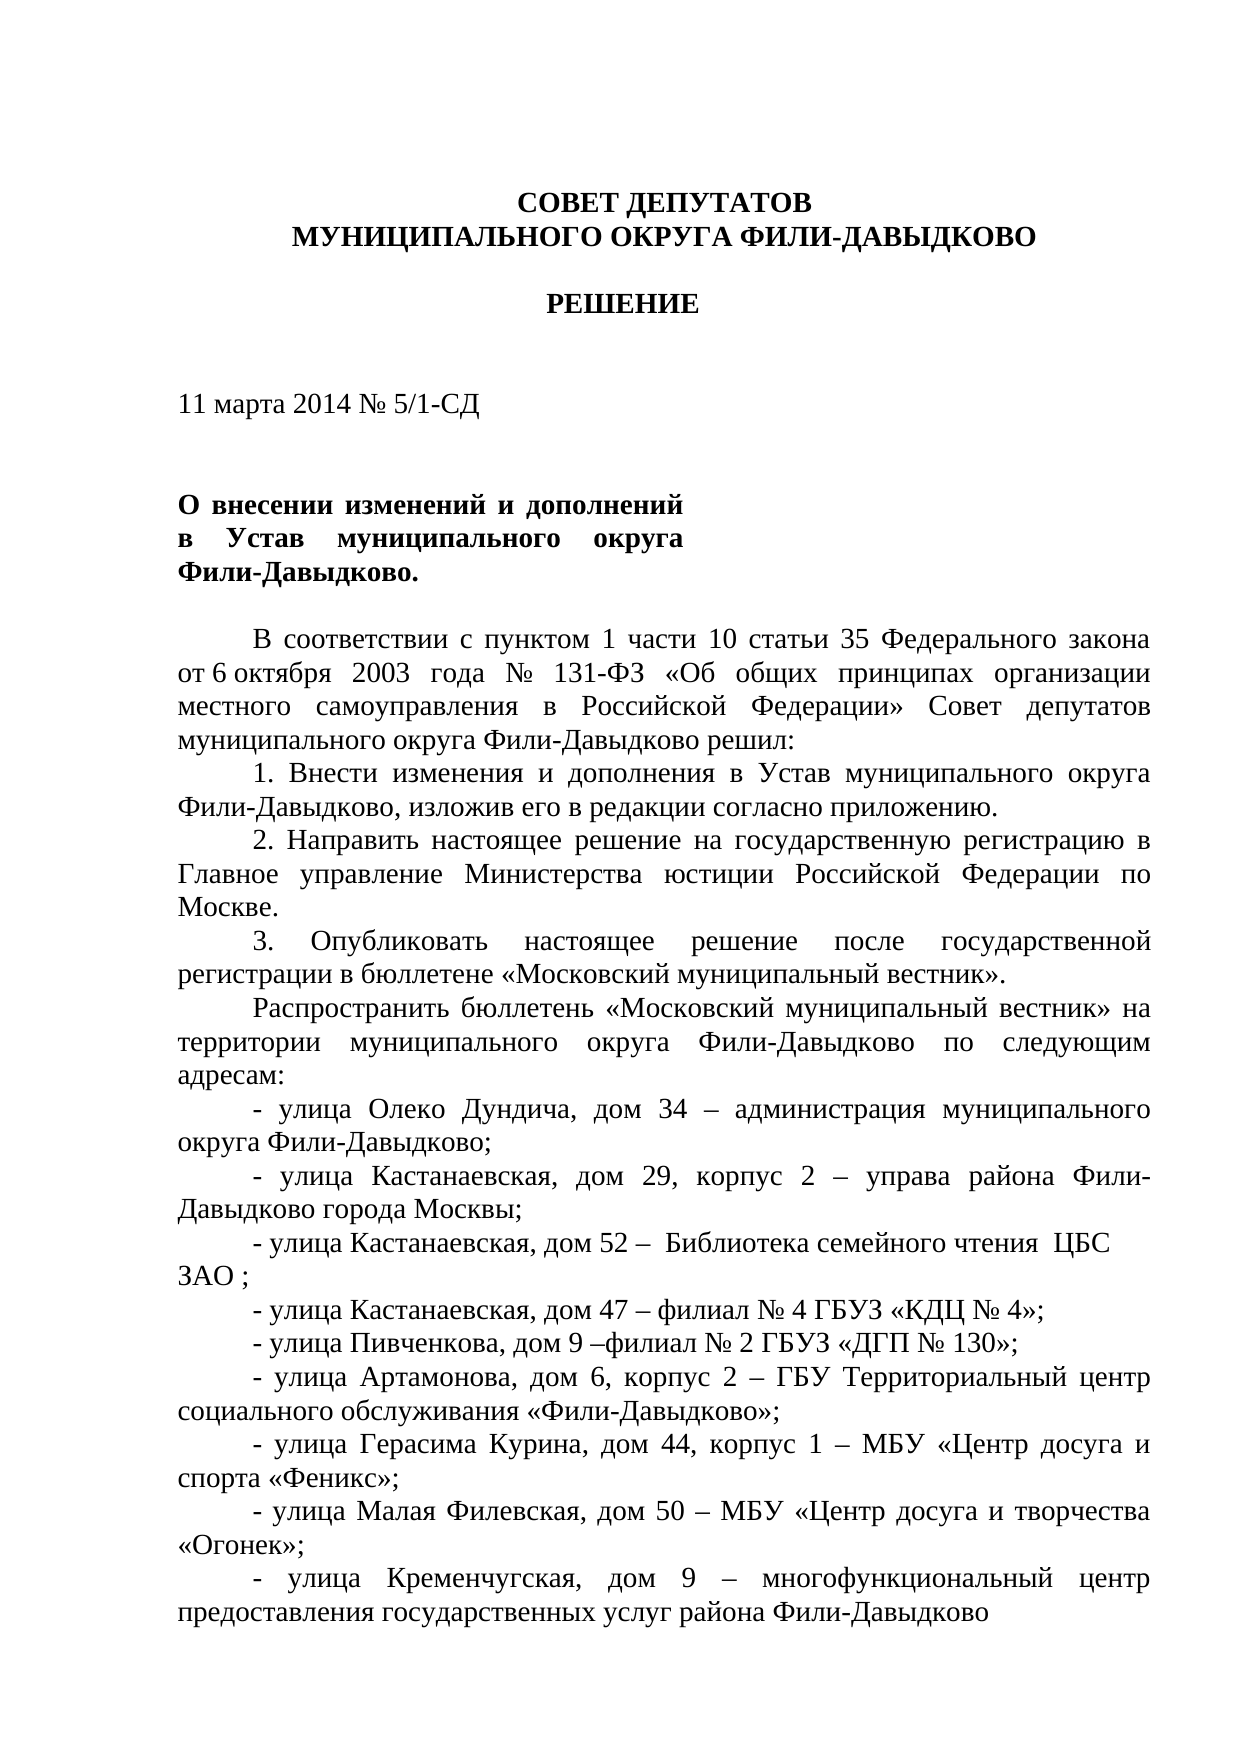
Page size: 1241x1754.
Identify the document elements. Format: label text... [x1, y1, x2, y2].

text - улица Герасима Курина, дом 44, корпус 1 – МБУ «Центр досуга и спорта «Феникс»; [177, 1426, 1152, 1493]
text - улица Кастанаевская, дом 29, корпус 2 – управа района Фили-Давыдково города Москвы; [177, 1158, 1152, 1225]
text - улица Кременчугская, дом 9 – многофункциональный центр предоставления государственных услуг района Фили-Давыдково [177, 1560, 1152, 1627]
text В соответствии с пунктом 1 части 10 статьи 35 Федерального закона от 6 октября 2003 года № 131-ФЗ «Об общих принципах организации местного самоуправления в Российской Федерации» Совет депутатов муниципального округа Фили-Давыдково решил: [177, 621, 1152, 755]
text - улица Пивченкова, дом 9 –филиал № 2 ГБУЗ «ДГП № 130»; [177, 1326, 1152, 1359]
text 2. Направить настоящее решение на государственную регистрацию в Главное управление Министерства юстиции Российской Федерации по Москве. [177, 822, 1152, 923]
text СОВЕТ ДЕПУТАТОВ [177, 185, 1152, 219]
text РЕШЕНИЕ [177, 286, 1152, 319]
text - улица Малая Филевская, дом 50 – МБУ «Центр досуга и творчества «Огонек»; [177, 1493, 1152, 1560]
text Распространить бюллетень «Московский муниципальный вестник» на территории муниципального округа Фили-Давыдково по следующим адресам: [177, 990, 1152, 1091]
text - улица Кастанаевская, дом 47 – филиал № 4 ГБУЗ «КДЦ № 4»; [177, 1292, 1152, 1326]
text МУНИЦИПАЛЬНОГО ОКРУГА ФИЛИ-ДАВЫДКОВО [177, 219, 1152, 252]
text - улица Артамонова, дом 6, корпус 2 – ГБУ Территориальный центр социального обслуживания «Фили-Давыдково»; [177, 1359, 1152, 1426]
text 3. Опубликовать настоящее решение после государственной регистрации в бюллетене «Московский муниципальный вестник». [177, 923, 1152, 990]
text 1. Внести изменения и дополнения в Устав муниципального округа Фили-Давыдково, изложив его в редакции согласно приложению. [177, 755, 1152, 822]
text 11 марта 2014 № 5/1-СД [177, 386, 1152, 420]
title О внесении изменений и дополнений в Устав муниципального округа Фили-Давыдково. [177, 487, 683, 588]
text - улица Кастанаевская, дом 52 – Библиотека семейного чтения ЦБС [177, 1225, 1152, 1258]
text ЗАО ; [177, 1258, 1152, 1292]
text - улица Олеко Дундича, дом 34 – администрация муниципального округа Фили-Давыдково; [177, 1091, 1152, 1158]
